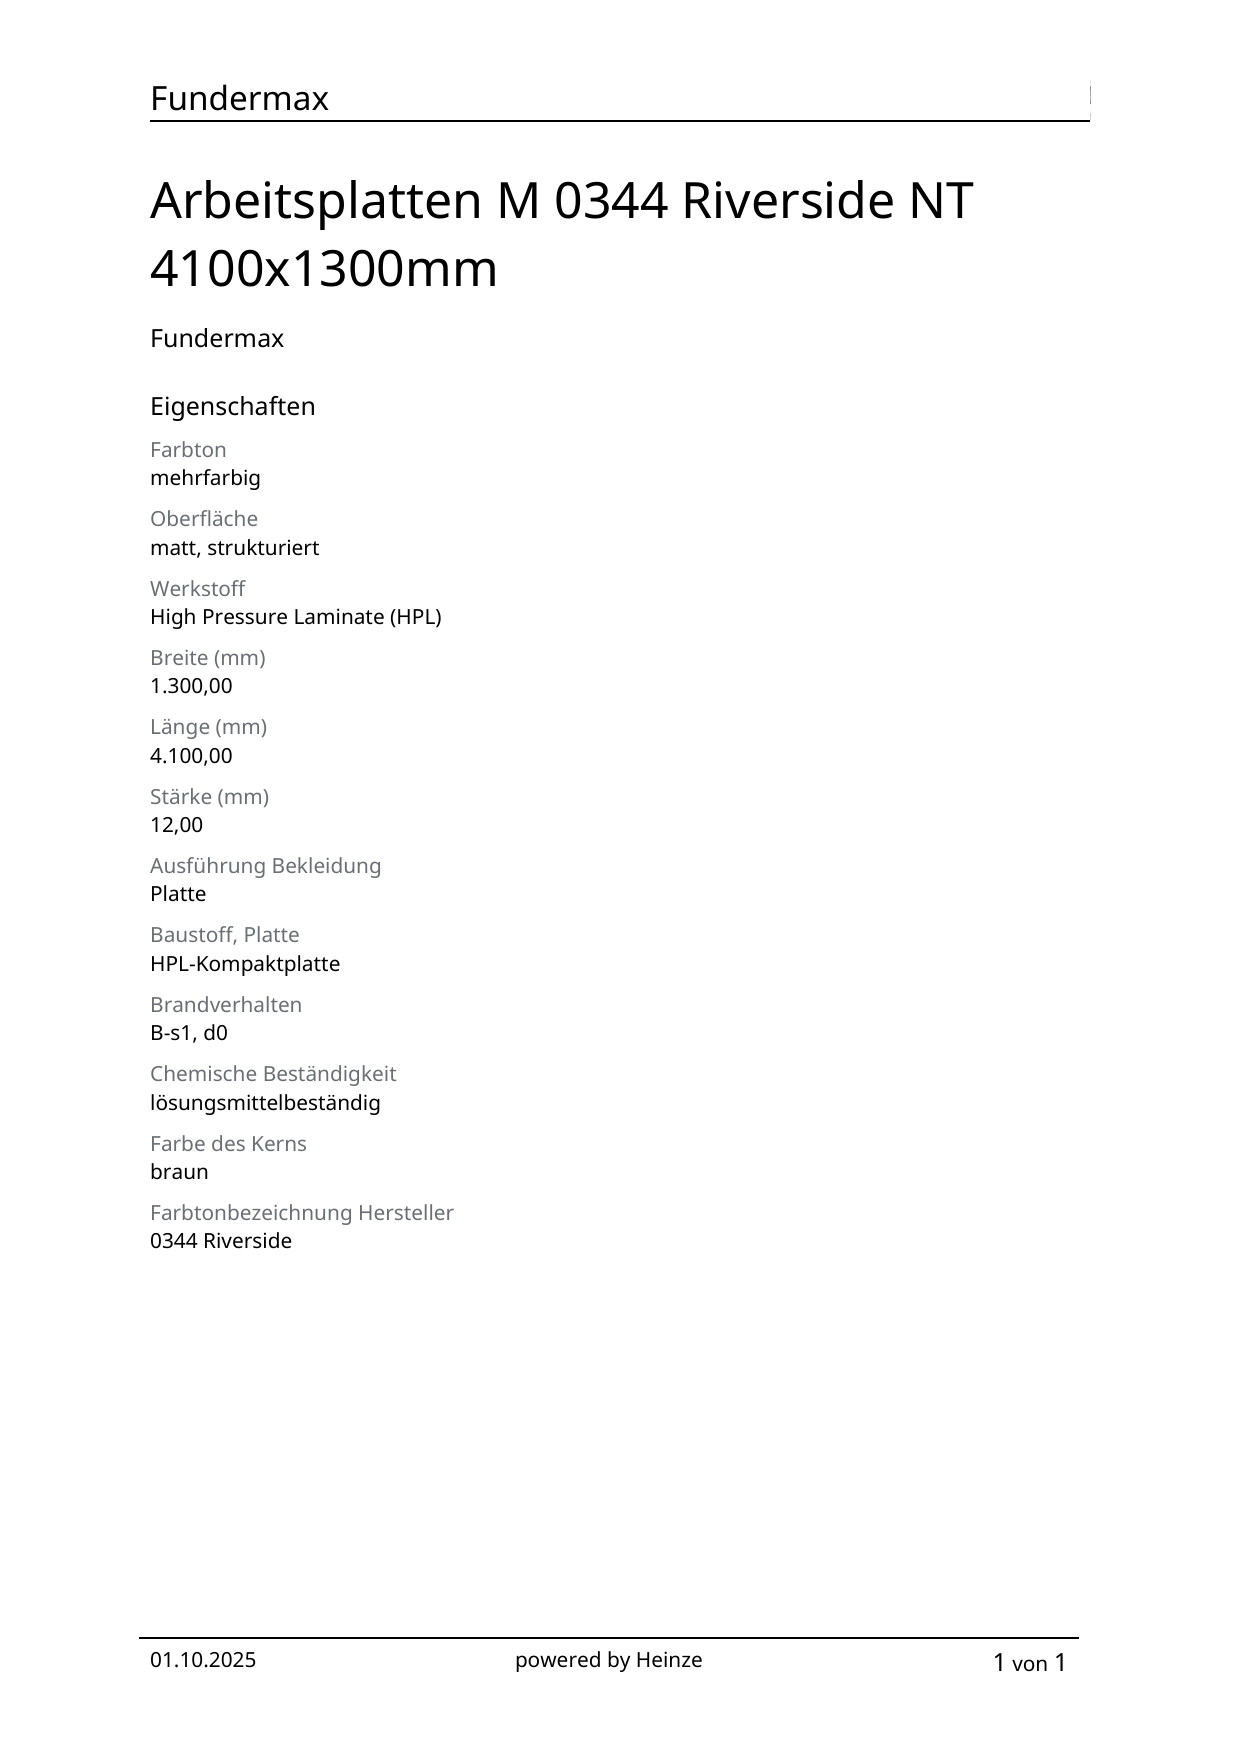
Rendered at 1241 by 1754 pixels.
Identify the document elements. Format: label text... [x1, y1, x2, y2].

text Breite (mm) [150, 643, 1090, 671]
text HPL-Kompaktplatte [150, 949, 1090, 977]
text 0344 Riverside [150, 1226, 1090, 1255]
text Fundermax [150, 320, 1090, 354]
text High Pressure Laminate (HPL) [150, 602, 1090, 631]
text Stärke (mm) [150, 782, 1090, 810]
text Länge (mm) [150, 712, 1090, 741]
text lösungsmittelbeständig [150, 1088, 1090, 1116]
text matt, strukturiert [150, 533, 1090, 561]
text braun [150, 1157, 1090, 1186]
text Brandverhalten [150, 990, 1090, 1018]
text Arbeitsplatten M 0344 Riverside NT 4100x1300mm [150, 165, 1090, 301]
text Baustoff, Platte [150, 921, 1090, 949]
text Platte [150, 879, 1090, 908]
text Eigenschaften [150, 388, 1090, 422]
text Oberfläche [150, 504, 1090, 533]
text Farbe des Kerns [150, 1129, 1090, 1157]
text Chemische Beständigkeit [150, 1059, 1090, 1088]
text 12,00 [150, 810, 1090, 839]
text Farbton [150, 435, 1090, 463]
text mehrfarbig [150, 463, 1090, 492]
text 4.100,00 [150, 741, 1090, 769]
text Ausführung Bekleidung [150, 851, 1090, 879]
text Farbtonbezeichnung Hersteller [150, 1198, 1090, 1226]
text Werkstoff [150, 574, 1090, 602]
text B-s1, d0 [150, 1018, 1090, 1047]
text 1.300,00 [150, 671, 1090, 700]
